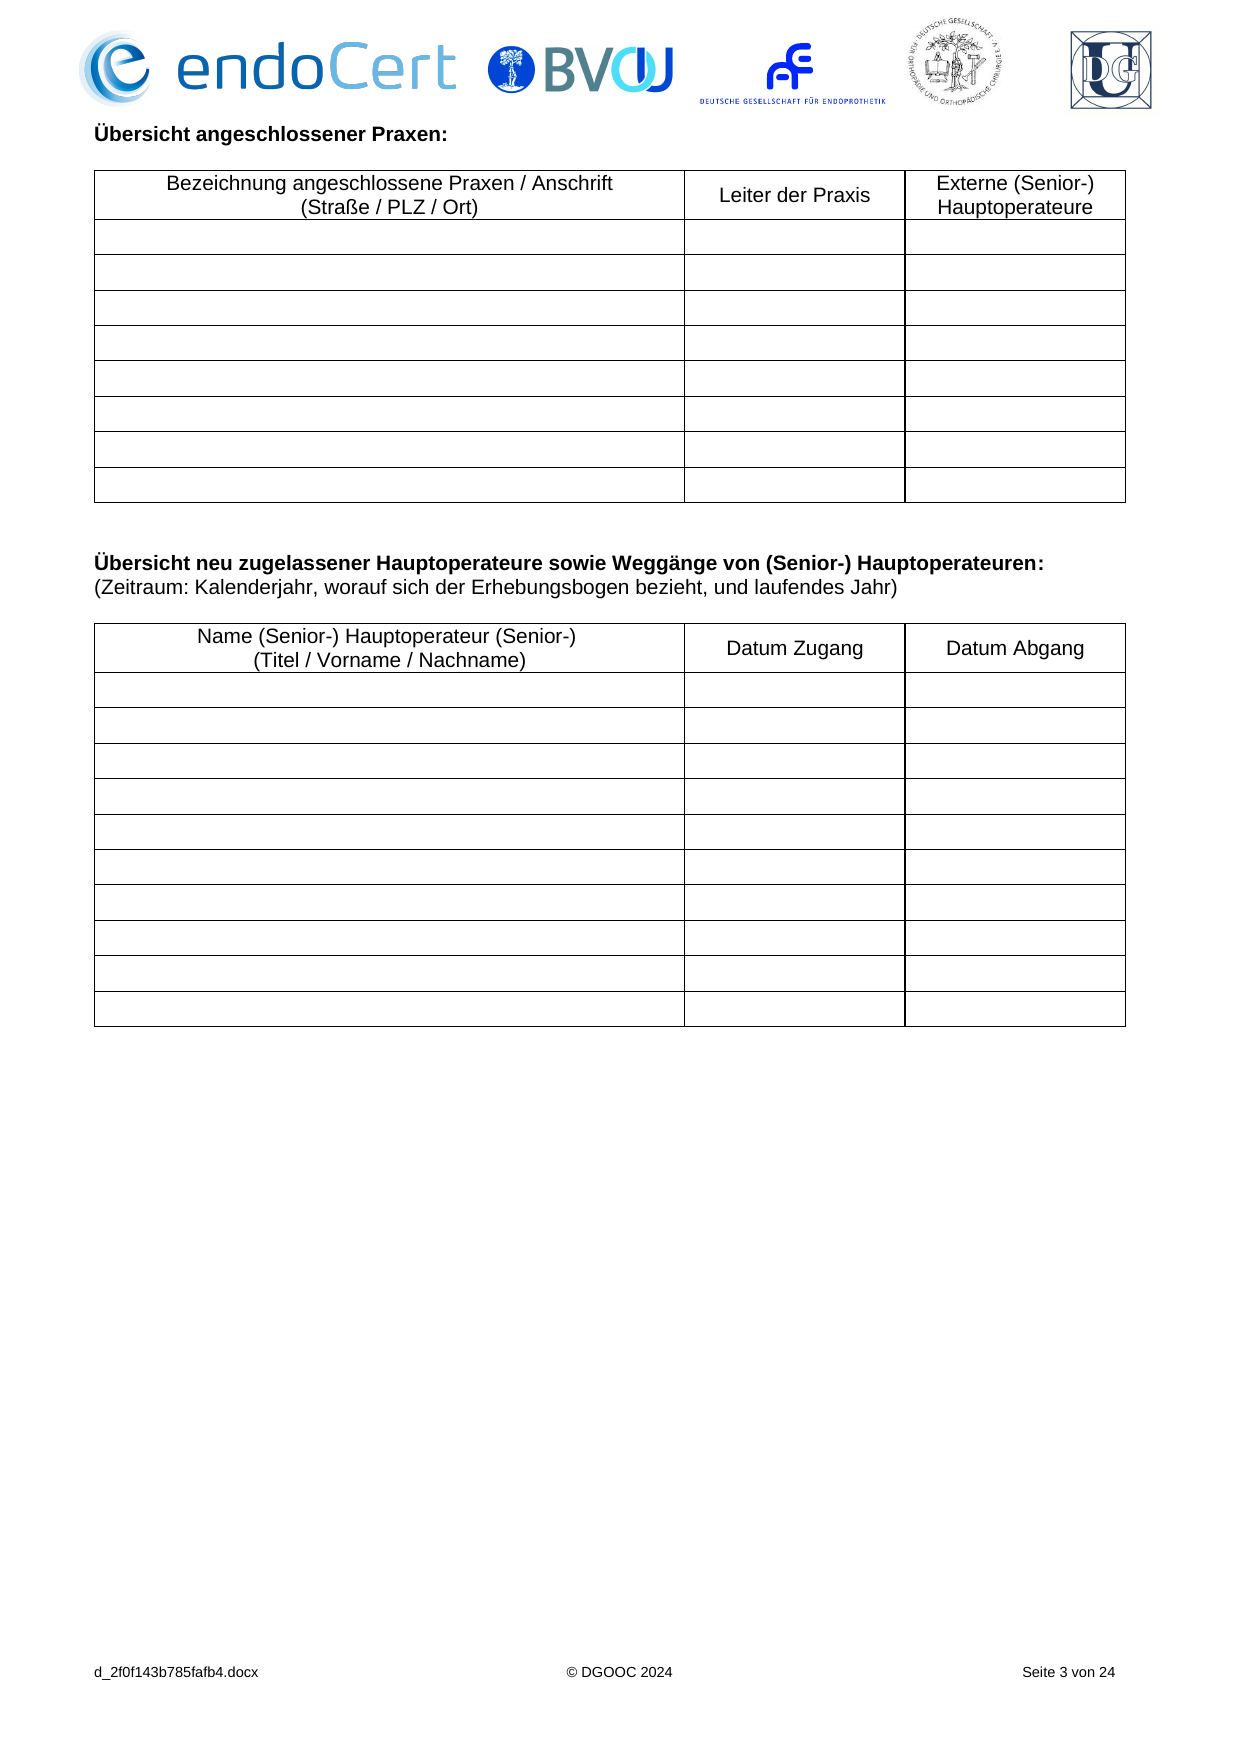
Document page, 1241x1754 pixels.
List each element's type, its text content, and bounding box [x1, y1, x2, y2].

table_cell [685, 468, 904, 502]
table_cell [906, 220, 1125, 254]
table_cell [906, 885, 1125, 920]
table_cell [95, 432, 684, 467]
table_cell [906, 708, 1125, 743]
table_cell [685, 815, 904, 849]
table_cell [906, 255, 1125, 289]
picture [694, 36, 891, 117]
table_cell [685, 921, 904, 955]
table_cell [95, 326, 684, 360]
text (Zeitraum: Kalenderjahr, worauf sich der Erhebungsbogen bezieht, und laufendes Jahr) [94, 575, 1125, 599]
text Übersicht angeschlossener Praxen: [94, 122, 1125, 146]
text Übersicht neu zugelassener Hauptoperateure sowie Weggänge von (Senior-) Hauptoperateuren: [94, 551, 1125, 575]
table_cell [95, 885, 684, 920]
table_cell [95, 744, 684, 778]
table_header Bezeichnung angeschlossene Praxen / Anschrift (Straße / PLZ / Ort) [95, 171, 684, 219]
table_cell [685, 850, 904, 884]
table_cell [906, 291, 1125, 325]
table_cell [95, 291, 684, 325]
table_cell [685, 779, 904, 813]
table_cell [95, 815, 684, 849]
table_cell [906, 326, 1125, 360]
table_cell [906, 397, 1125, 431]
table_header Externe (Senior-) Hauptoperateure [906, 171, 1125, 219]
table_cell [906, 468, 1125, 502]
table_cell [685, 361, 904, 396]
table_header Leiter der Praxis [685, 171, 904, 219]
table_cell [906, 815, 1125, 849]
table_cell [95, 255, 684, 289]
table_cell [95, 850, 684, 884]
table_header Datum Abgang [906, 624, 1125, 672]
table_cell [95, 468, 684, 502]
table_cell [95, 992, 684, 1026]
table_cell [906, 673, 1125, 707]
table_cell [95, 921, 684, 955]
table_cell [95, 220, 684, 254]
table_cell [685, 255, 904, 289]
table_cell [685, 885, 904, 920]
table_cell [685, 956, 904, 991]
table_cell [95, 397, 684, 431]
table_cell [906, 850, 1125, 884]
picture [76, 30, 459, 107]
table_cell [906, 779, 1125, 813]
picture [1063, 24, 1160, 117]
table_cell [95, 779, 684, 813]
table_cell [906, 956, 1125, 991]
table_cell [685, 673, 904, 707]
table_cell [95, 361, 684, 396]
table_cell [685, 291, 904, 325]
table_cell [906, 361, 1125, 396]
table_cell [906, 921, 1125, 955]
table_cell [685, 397, 904, 431]
table_cell [95, 956, 684, 991]
table_cell [685, 220, 904, 254]
table_cell [95, 673, 684, 707]
table_cell [685, 432, 904, 467]
table_cell [906, 992, 1125, 1026]
picture [482, 43, 679, 95]
table_cell [685, 744, 904, 778]
table_cell [685, 992, 904, 1026]
table_cell [95, 708, 684, 743]
table_cell [906, 744, 1125, 778]
table_header Datum Zugang [685, 624, 904, 672]
table_cell [906, 432, 1125, 467]
table_cell [685, 708, 904, 743]
picture [900, 10, 1009, 112]
table_header Name (Senior-) Hauptoperateur (Senior-) (Titel / Vorname / Nachname) [95, 624, 684, 672]
table_cell [685, 326, 904, 360]
